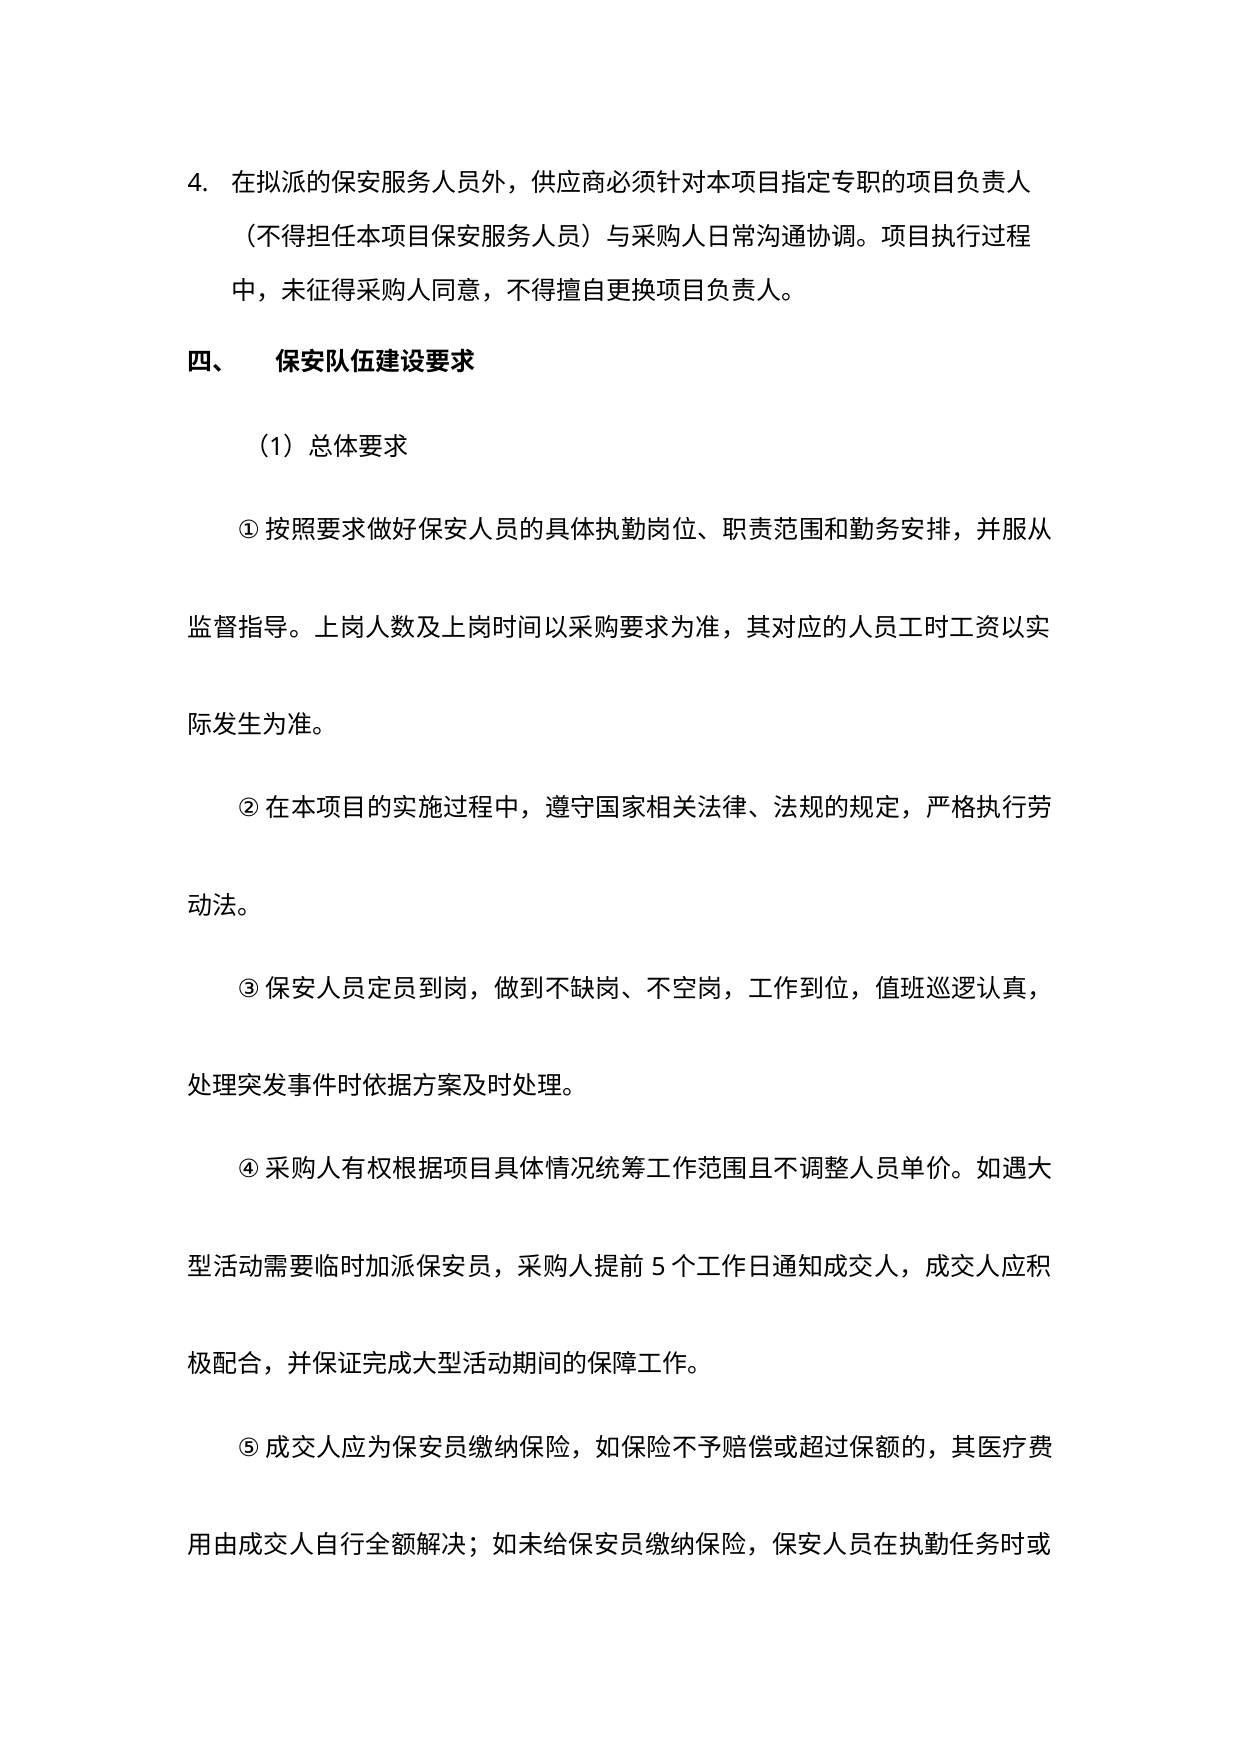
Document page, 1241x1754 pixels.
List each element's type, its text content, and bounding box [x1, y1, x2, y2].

text ①按照要求做好保安人员的具体执勤岗位、职责范围和勤务安排，并服从监督指导。上岗人数及上岗时间以采购要求为准，其对应的人员工时工资以实际发生为准。 [187, 495, 1053, 755]
text ②在本项目的实施过程中，遵守国家相关法律、法规的规定，严格执行劳动法。 [187, 773, 1053, 936]
text ④采购人有权根据项目具体情况统筹工作范围且不调整人员单价。如遇大型活动需要临时加派保安员，采购人提前5个工作日通知成交人，成交人应积极配合，并保证完成大型活动期间的保障工作。 [187, 1134, 1053, 1394]
text ③保安人员定员到岗，做到不缺岗、不空岗，工作到位，值班巡逻认真，处理突发事件时依据方案及时处理。 [187, 954, 1053, 1116]
text （1）总体要求 [187, 412, 1053, 477]
list 在拟派的保安服务人员外，供应商必须针对本项目指定专职的项目负责人（不得担任本项目保安服务人员）与采购人日常沟通协调。项目执行过程中，未征得采购人同意，不得擅自更换项目负责人。 [187, 162, 1053, 307]
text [187, 1413, 1053, 1575]
list 保安队伍建设要求 [187, 341, 1053, 378]
